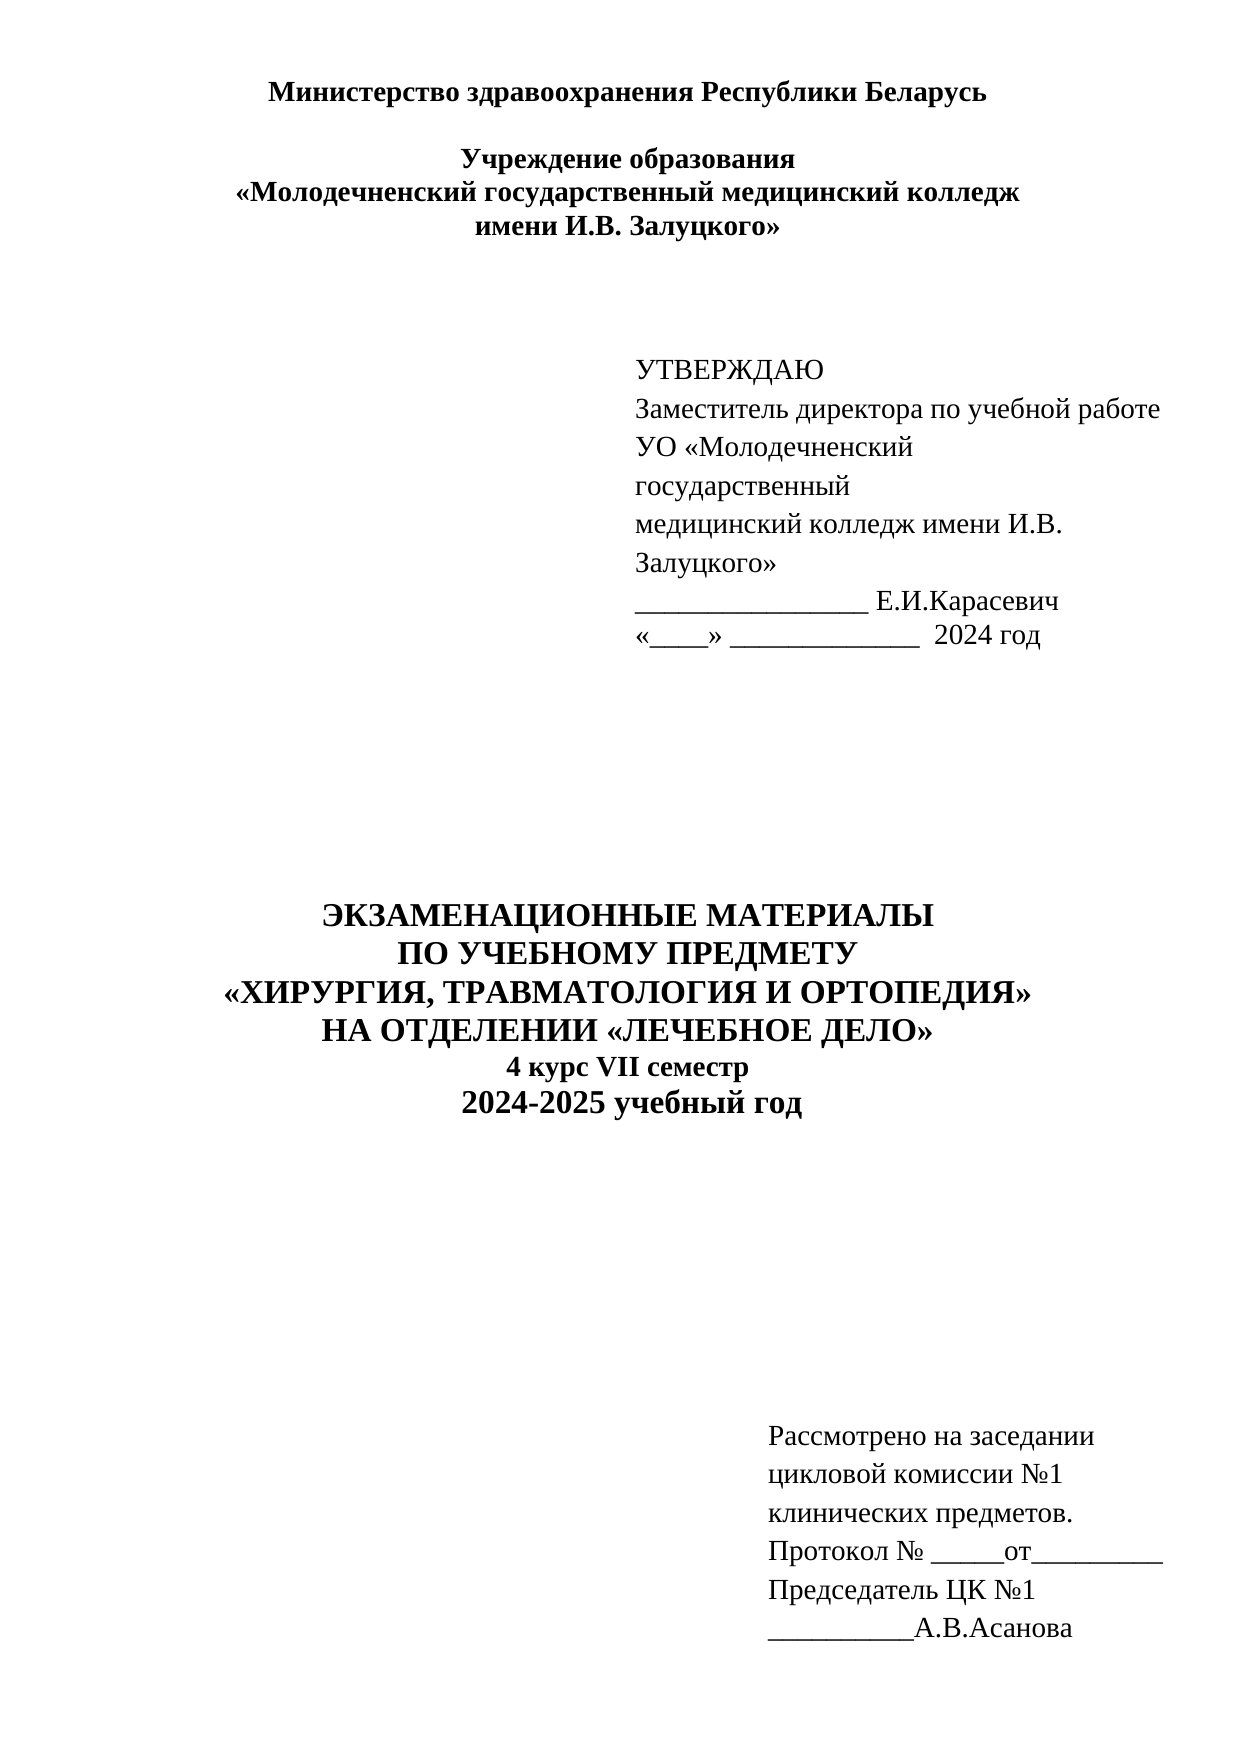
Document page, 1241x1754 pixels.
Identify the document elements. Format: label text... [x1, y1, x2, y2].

subtitle Рассмотрено на заседании [768, 1418, 1167, 1451]
subtitle __________А.В.Асанова [768, 1610, 1167, 1644]
subtitle медицинский колледж имени И.В. Залуцкого» [635, 506, 1167, 578]
text «Молодечненский государственный медицинский колледж [89, 174, 1167, 208]
text «____» _____________ 2024 год [89, 617, 1226, 651]
subtitle УТВЕРЖДАЮ [635, 352, 1167, 386]
text ________________ Е.И.Карасевич [89, 583, 1226, 617]
subtitle клинических предметов. [768, 1495, 1167, 1528]
subtitle Председатель ЦК №1 [768, 1572, 1167, 1605]
text имени И.В. Залуцкого» [89, 208, 1167, 242]
text Министерство здравоохранения Республики Беларусь [89, 74, 1167, 107]
text Заместитель директора по учебной работе [635, 391, 1167, 424]
subtitle ПО УЧЕБНОМУ ПРЕДМЕТУ [89, 934, 1167, 972]
subtitle НА ОТДЕЛЕНИИ «ЛЕЧЕБНОЕ ДЕЛО» [89, 1010, 1167, 1049]
text 4 курс VII семестр [89, 1049, 1167, 1082]
text УО «Молодечненский [635, 429, 1167, 463]
subtitle 2024-2025 учебный год [89, 1082, 1167, 1121]
text государственный [635, 468, 1167, 501]
subtitle ЭКЗАМЕНАЦИОННЫЕ МАТЕРИАЛЫ [89, 895, 1167, 934]
subtitle «ХИРУРГИЯ, ТРАВМАТОЛОГИЯ И ОРТОПЕДИЯ» [89, 972, 1167, 1010]
subtitle Протокол № _____от_________ [768, 1533, 1167, 1567]
text Учреждение образования [89, 141, 1167, 174]
subtitle цикловой комиссии №1 [768, 1456, 1167, 1490]
